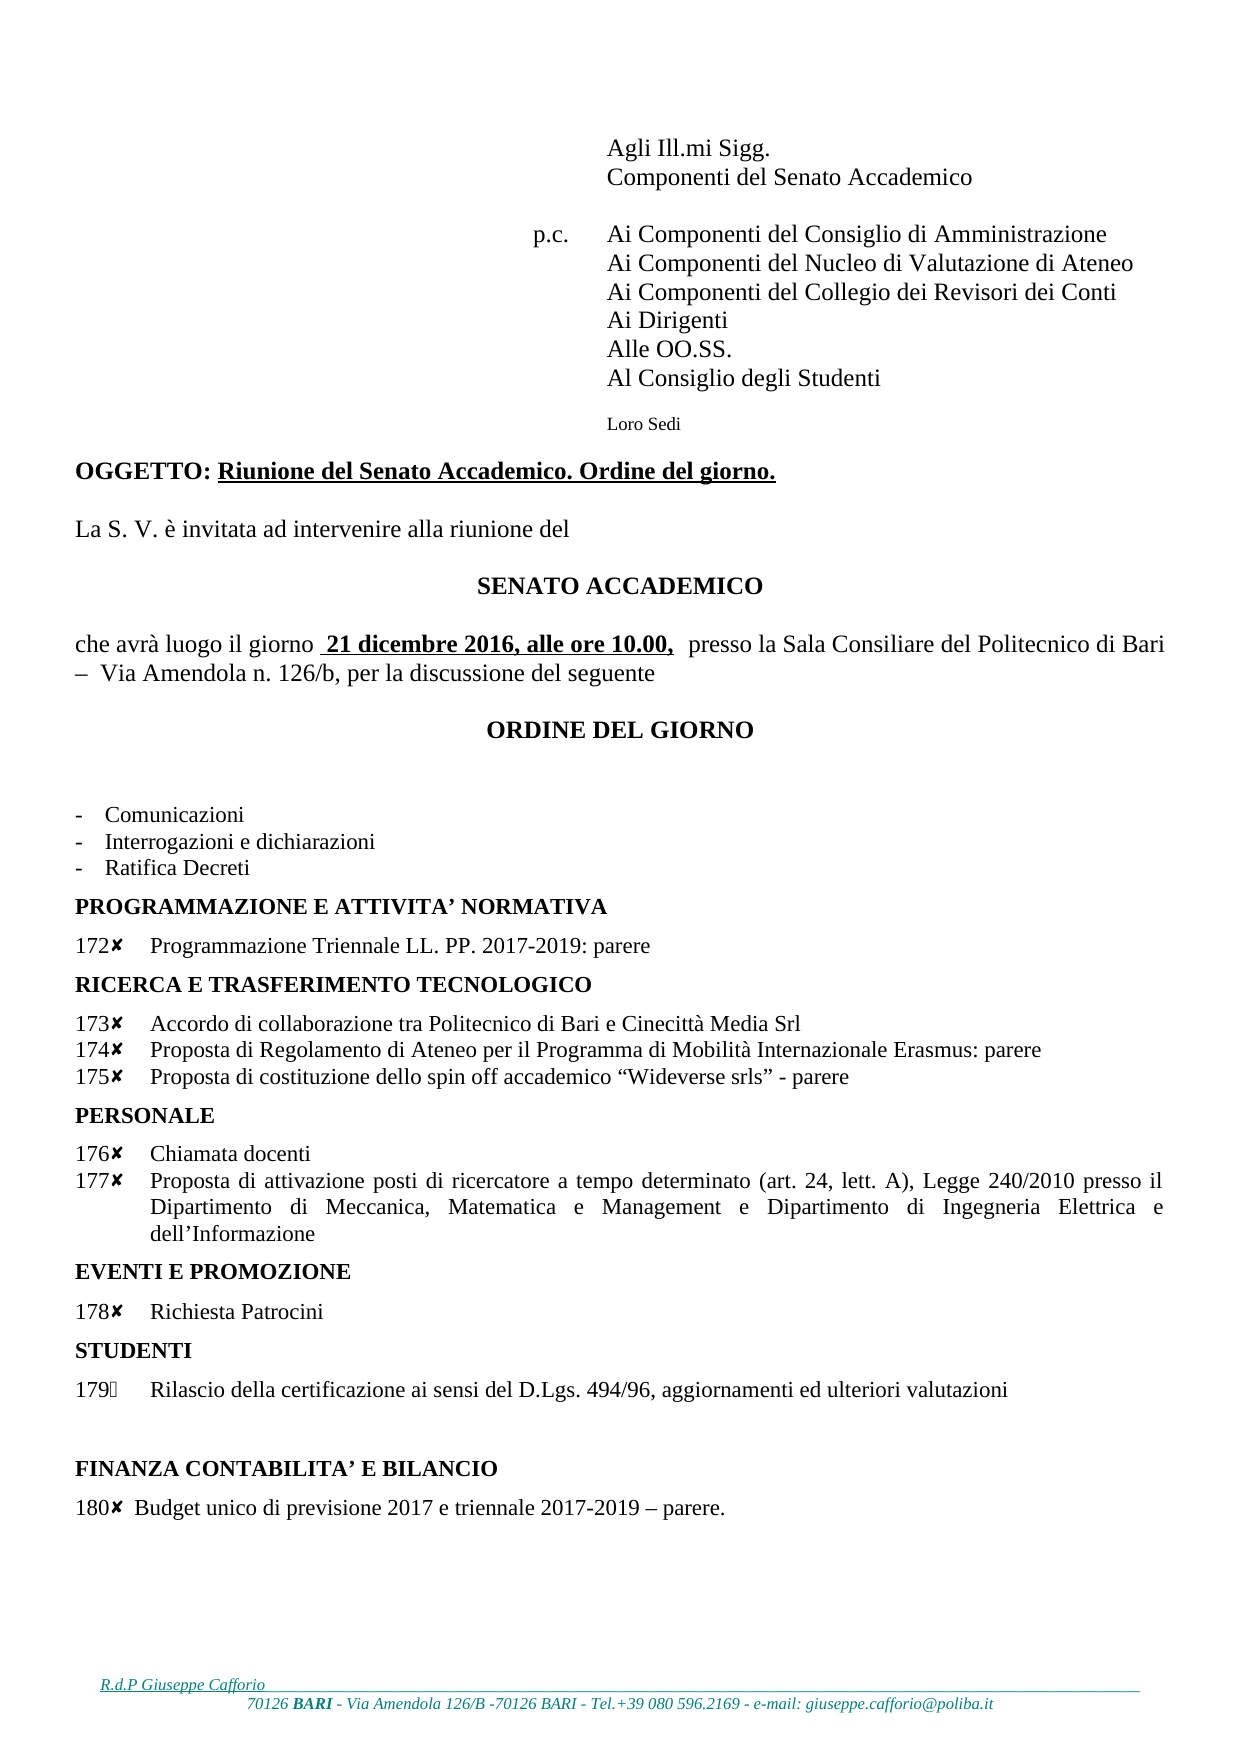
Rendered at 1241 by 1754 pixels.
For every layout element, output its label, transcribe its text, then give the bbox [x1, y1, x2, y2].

text Senato Accademico [75, 571, 1165, 600]
text Al Consiglio degli Studenti [607, 363, 1165, 392]
list PERSONALE [75, 1102, 1165, 1128]
text 175 Proposta di costituzione dello spin off accademico “Wideverse srls” - parere [75, 1063, 1165, 1089]
list RICERCA E TRASFERIMENTO TECNOLOGICO [75, 971, 1165, 998]
text 178 Richiesta Patrocini [75, 1298, 1165, 1324]
text 177 Proposta di attivazione posti di ricercatore a tempo determinato (art. 24, lett. A), Legge 240/2010 presso il Dipartimento di Meccanica, Matematica e Management e Dipartimento di Ingegneria Elettrica e dell’Informazione [75, 1167, 1165, 1246]
list STUDENTI [75, 1337, 1165, 1363]
text Oggetto: Riunione del Senato Accademico. Ordine del giorno. [75, 456, 1165, 485]
text p.c. Ai Componenti del Consiglio di Amministrazione [0, 219, 1165, 248]
text Componenti del Senato Accademico [607, 162, 1165, 190]
text che avrà luogo il giorno 21 dicembre 2016, alle ore 10.00, presso la Sala Consiliare del Politecnico di Bari – Via Amendola n. 126/b, per la discussione del seguente [75, 629, 1165, 686]
text Ai Componenti del Collegio dei Revisori dei Conti [607, 277, 1165, 305]
text Agli Ill.mi Sigg. [607, 133, 1165, 162]
text 180 Budget unico di previsione 2017 e triennale 2017-2019 – parere. [75, 1494, 1165, 1521]
text Ordine del giorno [75, 715, 1165, 744]
list Comunicazioni [75, 801, 1165, 828]
list PROGRAMMAZIONE E ATTIVITA’ NORMATIVA [75, 893, 1165, 919]
text La S. V. è invitata ad intervenire alla riunione del [75, 514, 1165, 543]
text Ai Componenti del Nucleo di Valutazione di Ateneo [0, 248, 1165, 277]
text 176 Chiamata docenti [75, 1141, 1165, 1167]
list Interrogazioni e dichiarazioni [75, 828, 1165, 854]
list EVENTI E PROMOZIONE [75, 1258, 1165, 1285]
text FINANZA CONTABILITA’ E BILANCIO [75, 1455, 1165, 1482]
text 172 Programmazione Triennale LL. PP. 2017-2019: parere [75, 932, 1165, 959]
text 173 Accordo di collaborazione tra Politecnico di Bari e Cinecittà Media Srl [75, 1010, 1165, 1036]
list Ratifica Decreti [75, 854, 1165, 880]
text Alle OO.SS. [607, 334, 1165, 363]
text 174 Proposta di Regolamento di Ateneo per il Programma di Mobilità Internazionale Erasmus: parere [75, 1036, 1165, 1063]
text Ai Dirigenti [0, 305, 1165, 334]
text Loro Sedi [607, 413, 1165, 435]
text 179 Rilascio della certificazione ai sensi del D.Lgs. 494/96, aggiornamenti ed ulteriori valutazioni [75, 1376, 1165, 1403]
